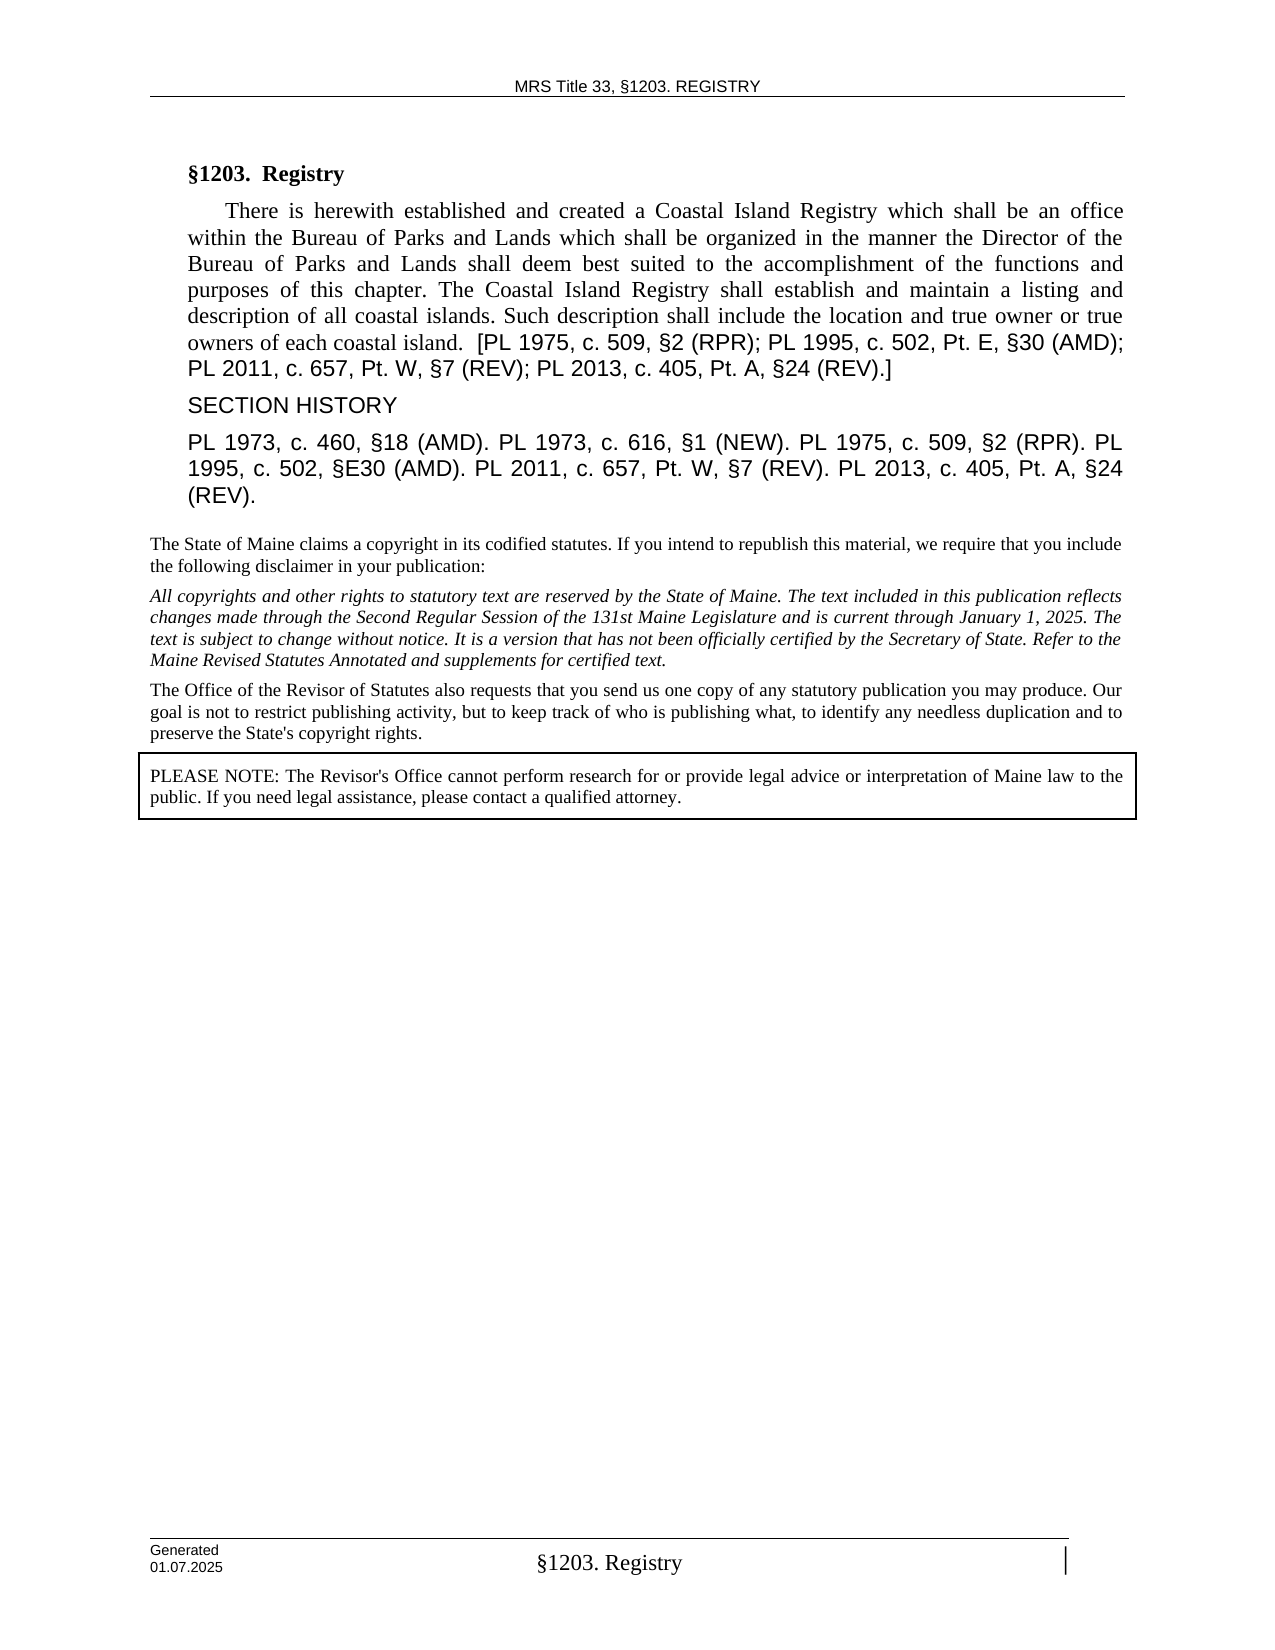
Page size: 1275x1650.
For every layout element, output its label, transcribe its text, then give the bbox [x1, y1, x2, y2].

text The State of Maine claims a copyright in its codified statutes. If you intend to republish this material, we require that you include the following disclaimer in your publication: [150, 533, 1125, 576]
text PL 1973, c. 460, §18 (AMD). PL 1973, c. 616, §1 (NEW). PL 1975, c. 509, §2 (RPR). PL 1995, c. 502, §E30 (AMD). PL 2011, c. 657, Pt. W, §7 (REV). PL 2013, c. 405, Pt. A, §24 (REV). [187, 429, 1125, 508]
text SECTION HISTORY [187, 392, 1125, 418]
text §1203. Registry [187, 160, 1125, 187]
text There is herewith established and created a Coastal Island Registry which shall be an office within the Bureau of Parks and Lands which shall be organized in the manner the Director of the Bureau of Parks and Lands shall deem best suited to the accomplishment of the functions and purposes of this chapter. The Coastal Island Registry shall establish and maintain a listing and description of all coastal islands. Such description shall include the location and true owner or true owners of each coastal island. [PL 1975, c. 509, §2 (RPR); PL 1995, c. 502, Pt. E, §30 (AMD); PL 2011, c. 657, Pt. W, §7 (REV); PL 2013, c. 405, Pt. A, §24 (REV).] [187, 197, 1125, 382]
text The Office of the Revisor of Statutes also requests that you send us one copy of any statutory publication you may produce. Our goal is not to restrict publishing activity, but to keep track of who is publishing what, to identify any needless duplication and to preserve the State's copyright rights. [150, 679, 1125, 744]
text All copyrights and other rights to statutory text are reserved by the State of Maine. The text included in this publication reflects changes made through the Second Regular Session of the 131st Maine Legislature and is current through January 1, 2025 . The text is subject to change without notice. It is a version that has not been officially certified by the Secretary of State. Refer to the Maine Revised Statutes Annotated and supplements for certified text. [150, 584, 1125, 671]
text PLEASE NOTE: The Revisor's Office cannot perform research for or provide legal advice or interpretation of Maine law to the public. If you need legal assistance, please contact a qualified attorney. [140, 754, 1135, 818]
